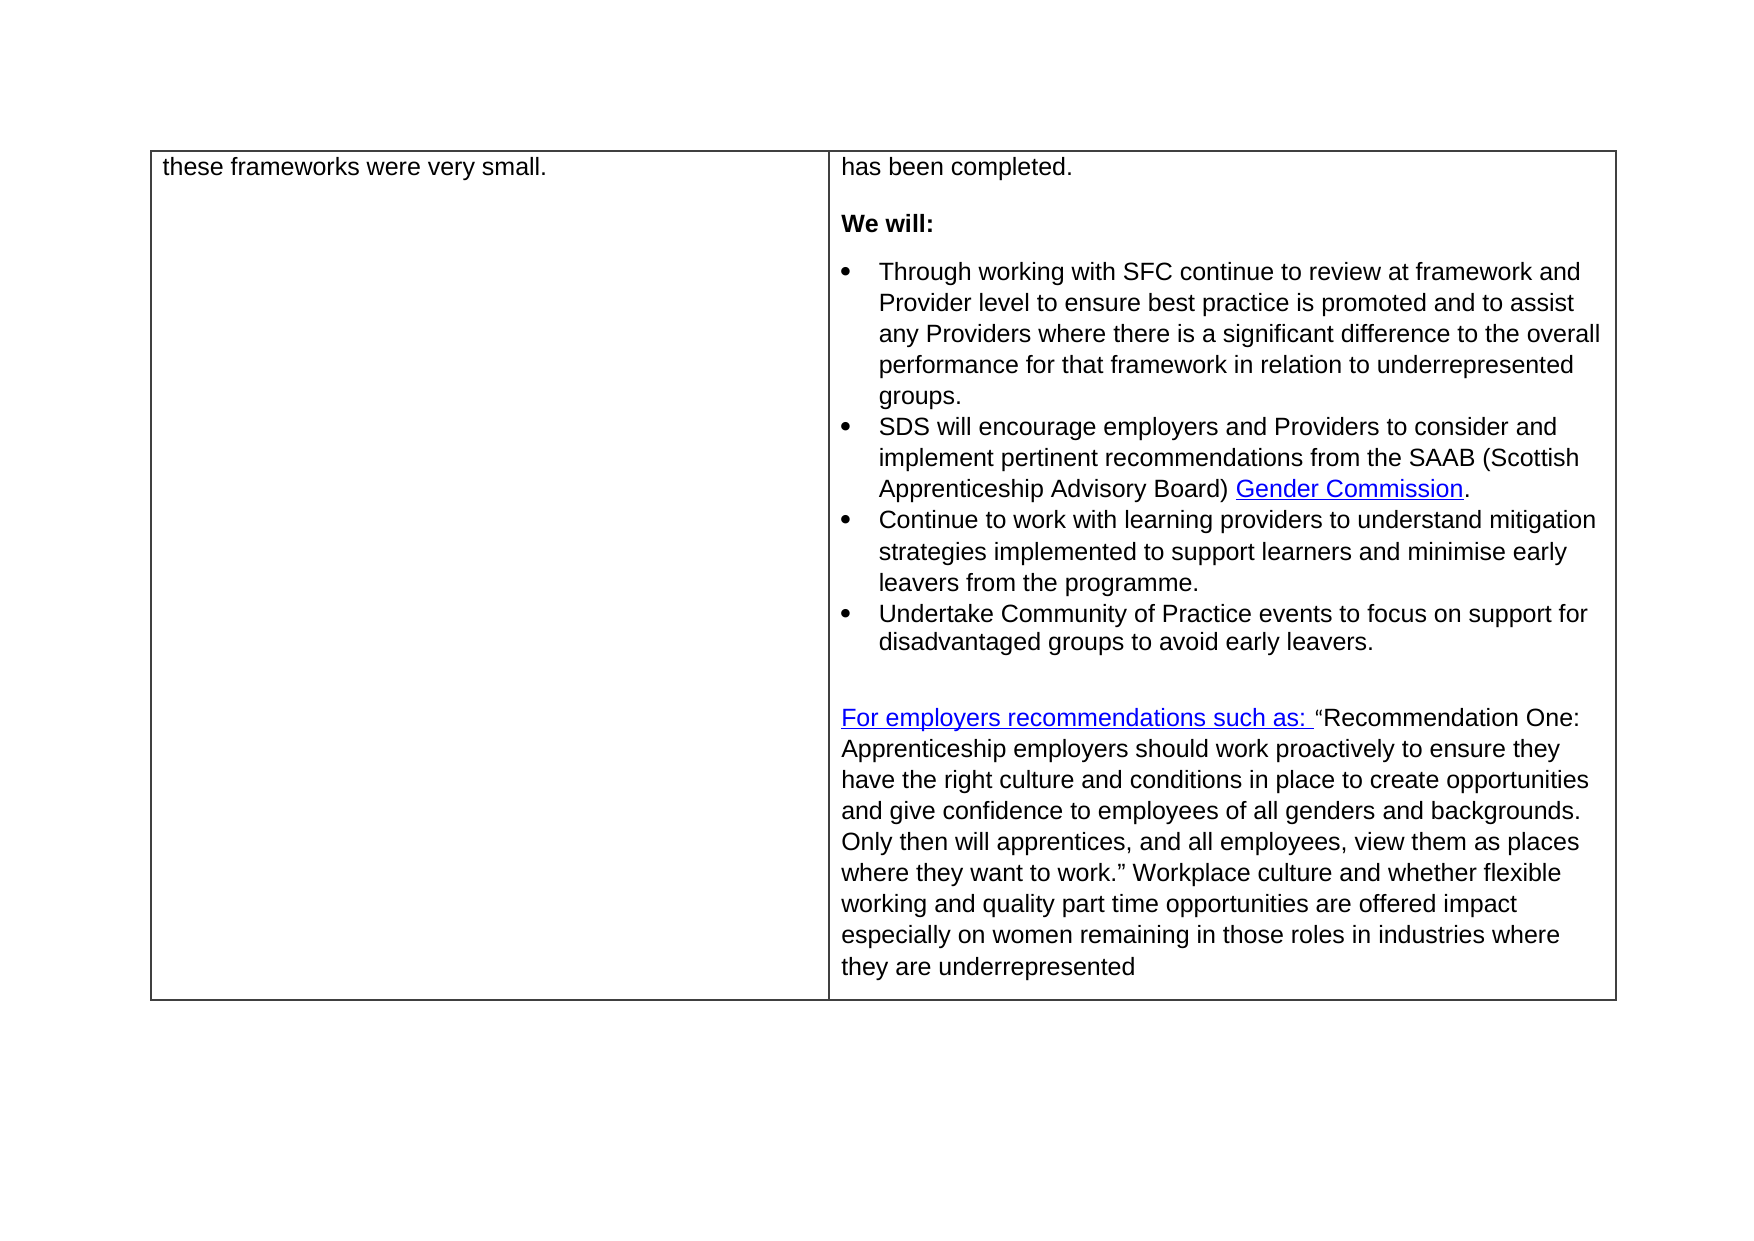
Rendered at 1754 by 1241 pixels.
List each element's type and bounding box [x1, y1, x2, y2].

table_cell [152, 152, 828, 999]
table_cell [830, 152, 1615, 999]
